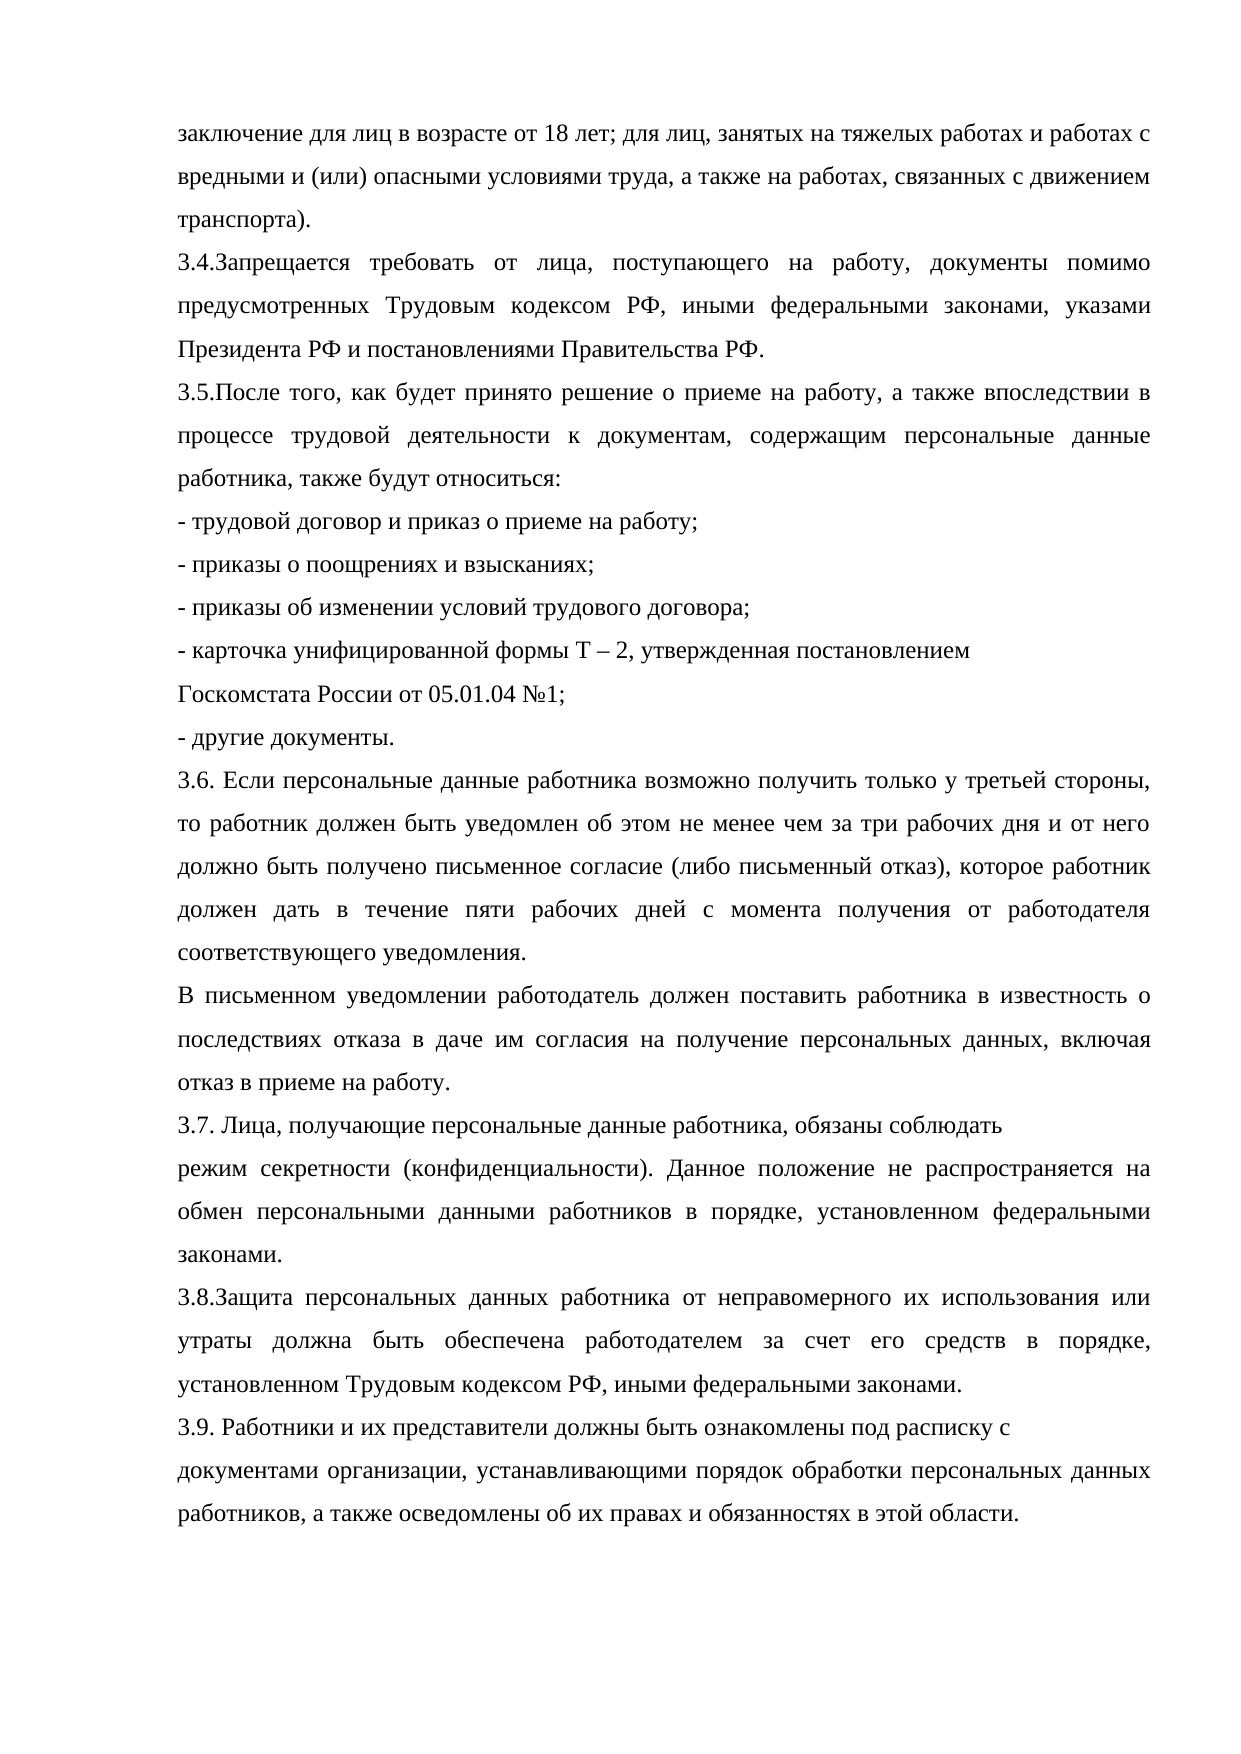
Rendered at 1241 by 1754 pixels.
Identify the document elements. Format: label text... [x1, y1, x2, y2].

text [177, 118, 1152, 233]
text 3.8.Защита персональных данных работника от неправомерного их использования или утраты должна быть обеспечена работодателем за счет его средств в порядке, установленном Трудовым кодексом РФ, иными федеральными законами. [177, 1282, 1152, 1397]
text - карточка унифицированной формы Т – 2, утвержденная постановлением [177, 636, 1152, 664]
text режим секретности (конфиденциальности). Данное положение не распространяется на обмен персональными данными работников в порядке, установленном федеральными законами. [177, 1153, 1152, 1268]
text - трудовой договор и приказ о приеме на работу; [177, 506, 1152, 535]
text 3.9. Работники и их представители должны быть ознакомлены под расписку с [177, 1412, 1152, 1441]
text 3.5.После того, как будет принято решение о приеме на работу, а также впоследствии в процессе трудовой деятельности к документам, содержащим персональные данные работника, также будут относиться: [177, 377, 1152, 492]
text документами организации, устанавливающими порядок обработки персональных данных работников, а также осведомлены об их правах и обязанностях в этой области. [177, 1455, 1152, 1527]
text - приказы о поощрениях и взысканиях; [177, 549, 1152, 578]
text 3.7. Лица, получающие персональные данные работника, обязаны соблюдать [177, 1110, 1152, 1139]
text - приказы об изменении условий трудового договора; [177, 592, 1152, 621]
text - другие документы. [177, 722, 1152, 751]
text Госкомстата России от 05.01.04 №1; [177, 679, 1152, 707]
text 3.6. Если персональные данные работника возможно получить только у третьей стороны, то работник должен быть уведомлен об этом не менее чем за три рабочих дня и от него должно быть получено письменное согласие (либо письменный отказ), которое работник должен дать в течение пяти рабочих дней с момента получения от работодателя соответствующего уведомления. [177, 765, 1152, 966]
text 3.4.Запрещается требовать от лица, поступающего на работу, документы помимо предусмотренных Трудовым кодексом РФ, иными федеральными законами, указами Президента РФ и постановлениями Правительства РФ. [177, 247, 1152, 362]
text В письменном уведомлении работодатель должен поставить работника в известность о последствиях отказа в даче им согласия на получение персональных данных, включая отказ в приеме на работу. [177, 981, 1152, 1096]
